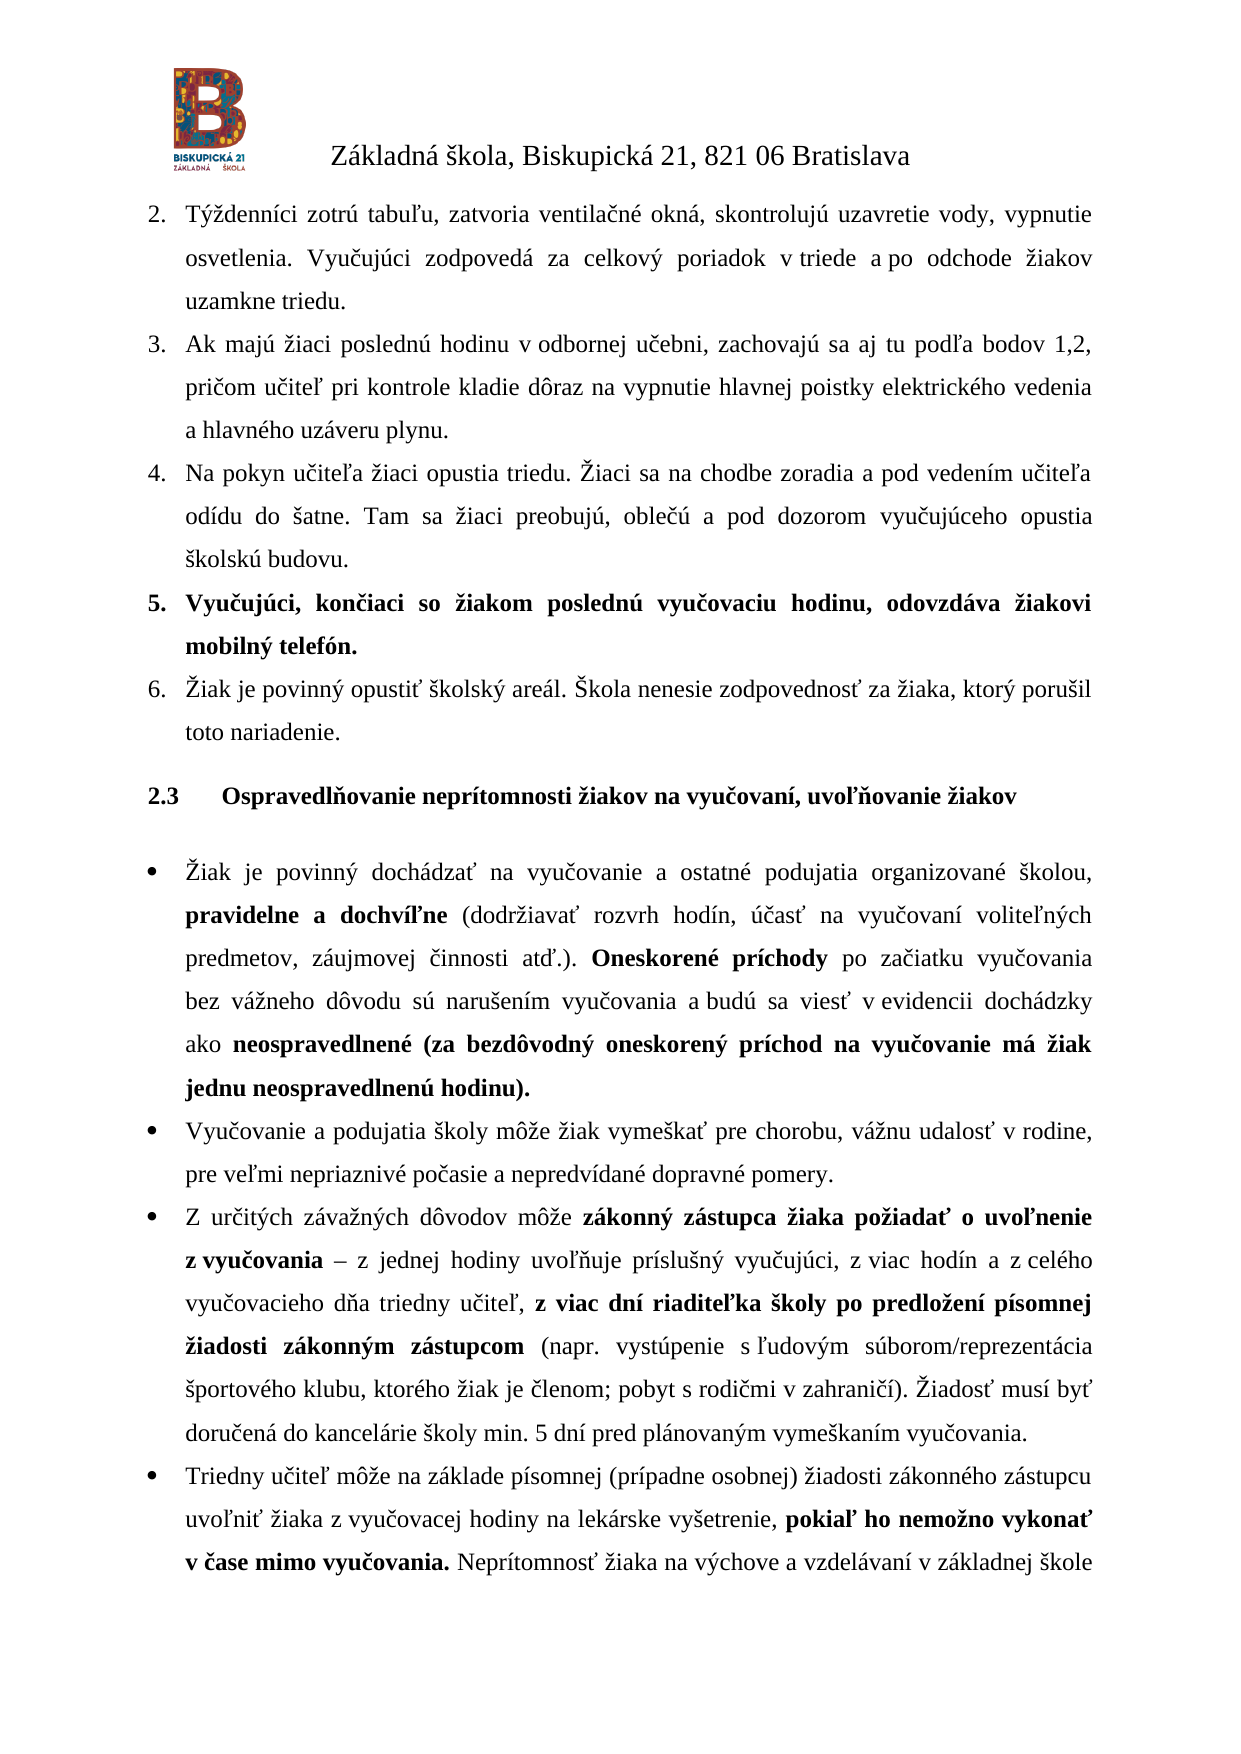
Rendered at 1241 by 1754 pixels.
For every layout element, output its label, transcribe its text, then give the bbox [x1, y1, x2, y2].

list Na pokyn učiteľa žiaci opustia triedu. Žiaci sa na chodbe zoradia a pod vedením učiteľa odídu do šatne. Tam sa žiaci preobujú, oblečú a pod dozorom vyučujúceho opustia školskú budovu. [148, 458, 1093, 573]
list Žiak je povinný dochádzať na vyučovanie a ostatné podujatia organizované školou, pravidelne a dochvíľne (dodržiavať rozvrh hodín, účasť na vyučovaní voliteľných predmetov, záujmovej činnosti atď.). Oneskorené príchody po začiatku vyučovania bez vážneho dôvodu sú narušením vyučovania a budú sa viesť v evidencii dochádzky ako neospravedlnené (za bezdôvodný oneskorený príchod na vyučovanie má žiak jednu neospravedlnenú hodinu). [148, 857, 1093, 1101]
list Žiak je povinný opustiť školský areál. Škola nenesie zodpovednosť za žiaka, ktorý porušil toto nariadenie. [148, 674, 1093, 746]
list Týždenníci zotrú tabuľu, zatvoria ventilačné okná, skontrolujú uzavretie vody, vypnutie osvetlenia. Vyučujúci zodpovedá za celkový poriadok v triede a po odchode žiakov uzamkne triedu. [148, 199, 1093, 314]
list Ak majú žiaci poslednú hodinu v odbornej učebni, zachovajú sa aj tu podľa bodov 1,2, pričom učiteľ pri kontrole kladie dôraz na vypnutie hlavnej poistky elektrického vedenia a hlavného uzáveru plynu. [148, 329, 1093, 444]
list Vyučujúci, končiaci so žiakom poslednú vyučovaciu hodinu, odovzdáva žiakovi mobilný telefón. [148, 588, 1093, 659]
list Z určitých závažných dôvodov môže zákonný zástupca žiaka požiadať o uvoľnenie z vyučovania – z jednej hodiny uvoľňuje príslušný vyučujúci, z viac hodín a z celého vyučovacieho dňa triedny učiteľ, z viac dní riaditeľka školy po predložení písomnej žiadosti zákonným zástupcom (napr. vystúpenie s ľudovým súborom/reprezentácia športového klubu, ktorého žiak je členom; pobyt s rodičmi v zahraničí). Žiadosť musí byť doručená do kancelárie školy min. 5 dní pred plánovaným vymeškaním vyučovania. [148, 1202, 1093, 1446]
list Vyučovanie a podujatia školy môže žiak vymeškať pre chorobu, vážnu udalosť v rodine, pre veľmi nepriaznivé počasie a nepredvídané dopravné pomery. [148, 1116, 1093, 1188]
subtitle 2.3 Ospravedlňovanie neprítomnosti žiakov na vyučovaní, uvoľňovanie žiakov [148, 781, 1093, 810]
picture [173, 68, 251, 173]
